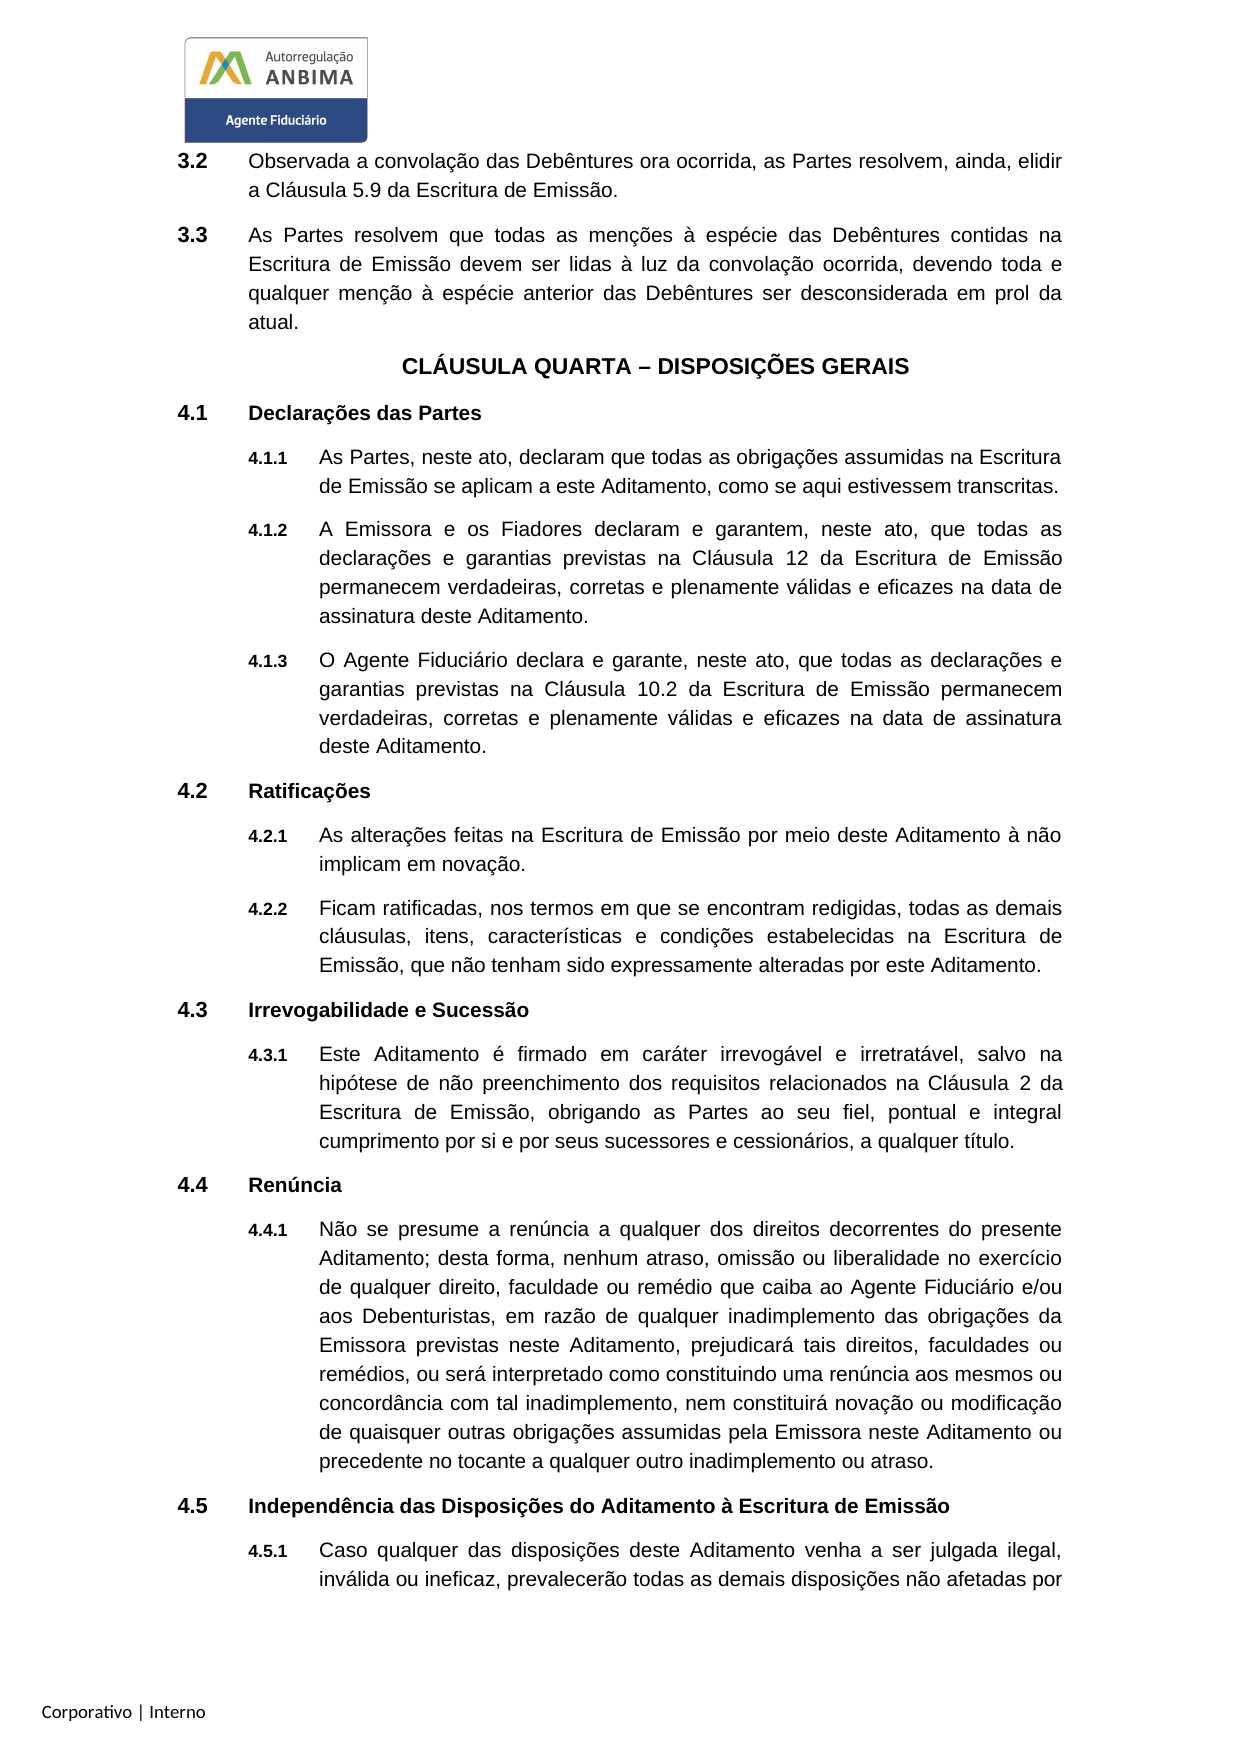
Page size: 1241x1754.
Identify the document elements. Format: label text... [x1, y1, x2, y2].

text Irrevogabilidade e Sucessão [177, 997, 1063, 1022]
text Renúncia [177, 1172, 1063, 1197]
text Ratificações [177, 778, 1063, 803]
text Independência das Disposições do Aditamento à Escritura de Emissão [177, 1492, 1063, 1518]
text Declarações das Partes [177, 399, 1063, 425]
text As alterações feitas na Escritura de Emissão por meio deste Aditamento à não implicam em novação. [248, 823, 1063, 876]
text O Agente Fiduciário declara e garante, neste ato, que todas as declarações e garantias previstas na Cláusula 10.2 da Escritura de Emissão permanecem verdadeiras, corretas e plenamente válidas e eficazes na data de assinatura deste Aditamento. [248, 647, 1063, 758]
text Observada a convolação das Debêntures ora ocorrida, as Partes resolvem, ainda, elidir a Cláusula 5.9 da Escritura de Emissão. [177, 148, 1063, 202]
text Não se presume a renúncia a qualquer dos direitos decorrentes do presente Aditamento; desta forma, nenhum atraso, omissão ou liberalidade no exercício de qualquer direito, faculdade ou remédio que caiba ao Agente Fiduciário e/ou aos Debenturistas, em razão de qualquer inadimplemento das obrigações da Emissora previstas neste Aditamento, prejudicará tais direitos, faculdades ou remédios, ou será interpretado como constituindo uma renúncia aos mesmos ou concordância com tal inadimplemento, nem constituirá novação ou modificação de quaisquer outras obrigações assumidas pela Emissora neste Aditamento ou precedente no tocante a qualquer outro inadimplemento ou atraso. [248, 1217, 1063, 1473]
text CLÁUSULA QUARTA – DISPOSIÇÕES GERAIS [177, 353, 1063, 379]
text As Partes resolvem que todas as menções à espécie das Debêntures contidas na Escritura de Emissão devem ser lidas à luz da convolação ocorrida, devendo toda e qualquer menção à espécie anterior das Debêntures ser desconsiderada em prol da atual. [177, 221, 1063, 333]
text Este Aditamento é firmado em caráter irrevogável e irretratável, salvo na hipótese de não preenchimento dos requisitos relacionados na Cláusula 2 da Escritura de Emissão, obrigando as Partes ao seu fiel, pontual e integral cumprimento por si e por seus sucessores e cessionários, a qualquer título. [248, 1042, 1063, 1153]
text As Partes, neste ato, declaram que todas as obrigações assumidas na Escritura de Emissão se aplicam a este Aditamento, como se aqui estivessem transcritas. [248, 444, 1063, 497]
picture [184, 37, 368, 143]
text A Emissora e os Fiadores declaram e garantem, neste ato, que todas as declarações e garantias previstas na Cláusula 12 da Escritura de Emissão permanecem verdadeiras, corretas e plenamente válidas e eficazes na data de assinatura deste Aditamento. [248, 517, 1063, 628]
text Ficam ratificadas, nos termos em que se encontram redigidas, todas as demais cláusulas, itens, características e condições estabelecidas na Escritura de Emissão, que não tenham sido expressamente alteradas por este Aditamento. [248, 895, 1063, 977]
